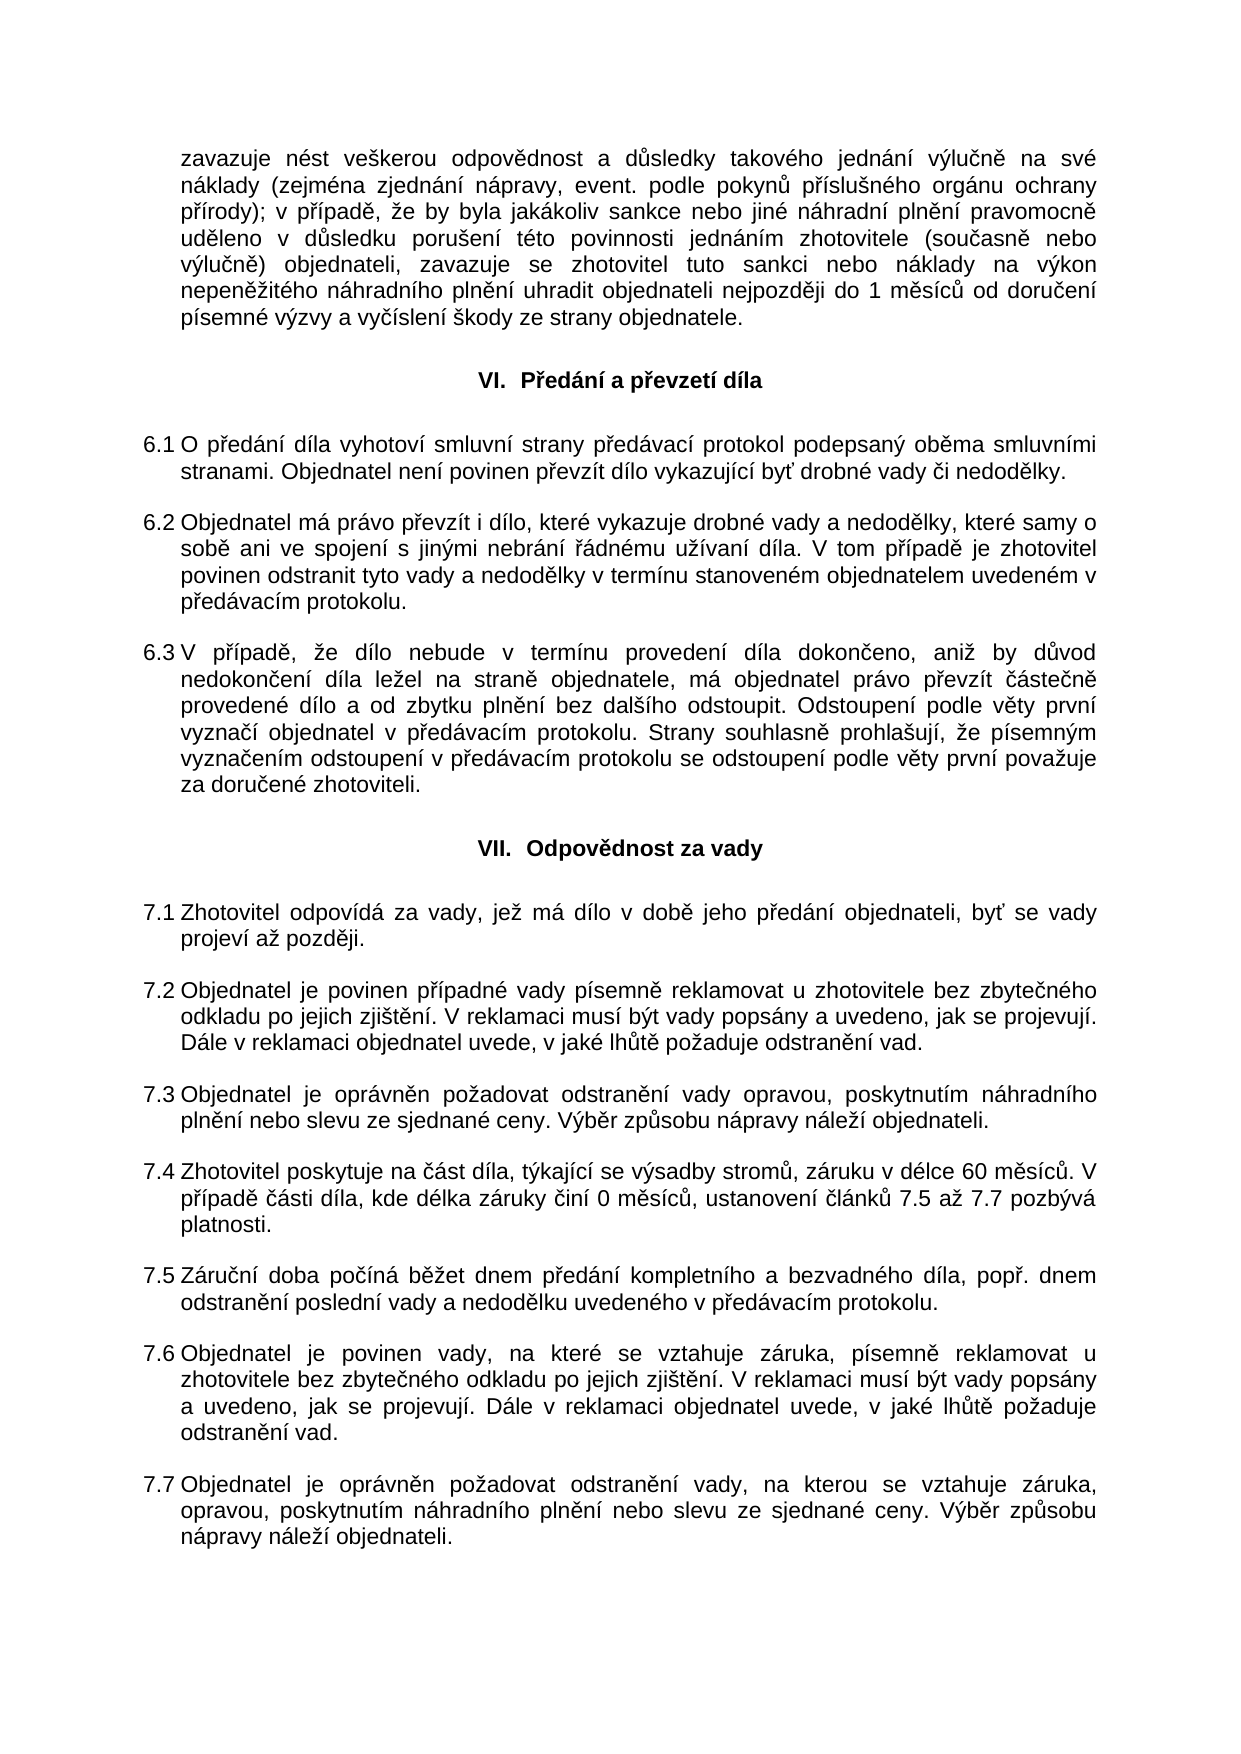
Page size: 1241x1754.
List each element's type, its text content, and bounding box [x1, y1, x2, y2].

list Objednatel je oprávněn požadovat odstranění vady opravou, poskytnutím náhradního plnění nebo slevu ze sjednané ceny. Výběr způsobu nápravy náleží objednateli. [143, 1081, 1097, 1133]
list Záruční doba počíná běžet dnem předání kompletního a bezvadného díla, popř. dnem odstranění poslední vady a nedodělku uvedeného v předávacím protokolu. [143, 1262, 1097, 1315]
list O předání díla vyhotoví smluvní strany předávací protokol podepsaný oběma smluvními stranami. Objednatel není povinen převzít dílo vykazující byť drobné vady či nedodělky. [143, 431, 1097, 484]
list Zhotovitel odpovídá za vady, jež má dílo v době jeho předání objednateli, byť se vady projeví až později. [143, 899, 1097, 952]
list Objednatel je povinen případné vady písemně reklamovat u zhotovitele bez zbytečného odkladu po jejich zjištění. V reklamaci musí být vady popsány a uvedeno, jak se projevují. Dále v reklamaci objednatel uvede, v jaké lhůtě požaduje odstranění vad. [143, 977, 1097, 1056]
list Objednatel je oprávněn požadovat odstranění vady, na kterou se vztahuje záruka, opravou, poskytnutím náhradního plnění nebo slevu ze sjednané ceny. Výběr způsobu nápravy náleží objednateli. [143, 1471, 1097, 1549]
list Odpovědnost za vady [143, 835, 1097, 861]
list Předání a převzetí díla [143, 367, 1097, 394]
list Objednatel je povinen vady, na které se vztahuje záruka, písemně reklamovat u zhotovitele bez zbytečného odkladu po jejich zjištění. V reklamaci musí být vady popsány a uvedeno, jak se projevují. Dále v reklamaci objednatel uvede, v jaké lhůtě požaduje odstranění vad. [143, 1340, 1097, 1446]
list V případě, že dílo nebude v termínu provedení díla dokončeno, aniž by důvod nedokončení díla ležel na straně objednatele, má objednatel právo převzít částečně provedené dílo a od zbytku plnění bez dalšího odstoupit. Odstoupení podle věty první vyznačí objednatel v předávacím protokolu. Strany souhlasně prohlašují, že písemným vyznačením odstoupení v předávacím protokolu se odstoupení podle věty první považuje za doručené zhotoviteli. [143, 639, 1097, 797]
list Zhotovitel poskytuje na část díla, týkající se výsadby stromů, záruku v délce 60 měsíců. V případě části díla, kde délka záruky činí 0 měsíců, ustanovení článků 7.5 až 7.7 pozbývá platnosti. [143, 1158, 1097, 1237]
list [143, 145, 1097, 330]
list Objednatel má právo převzít i dílo, které vykazuje drobné vady a nedodělky, které samy o sobě ani ve spojení s jinými nebrání řádnému užívaní díla. V tom případě je zhotovitel povinen odstranit tyto vady a nedodělky v termínu stanoveném objednatelem uvedeném v předávacím protokolu. [143, 509, 1097, 614]
